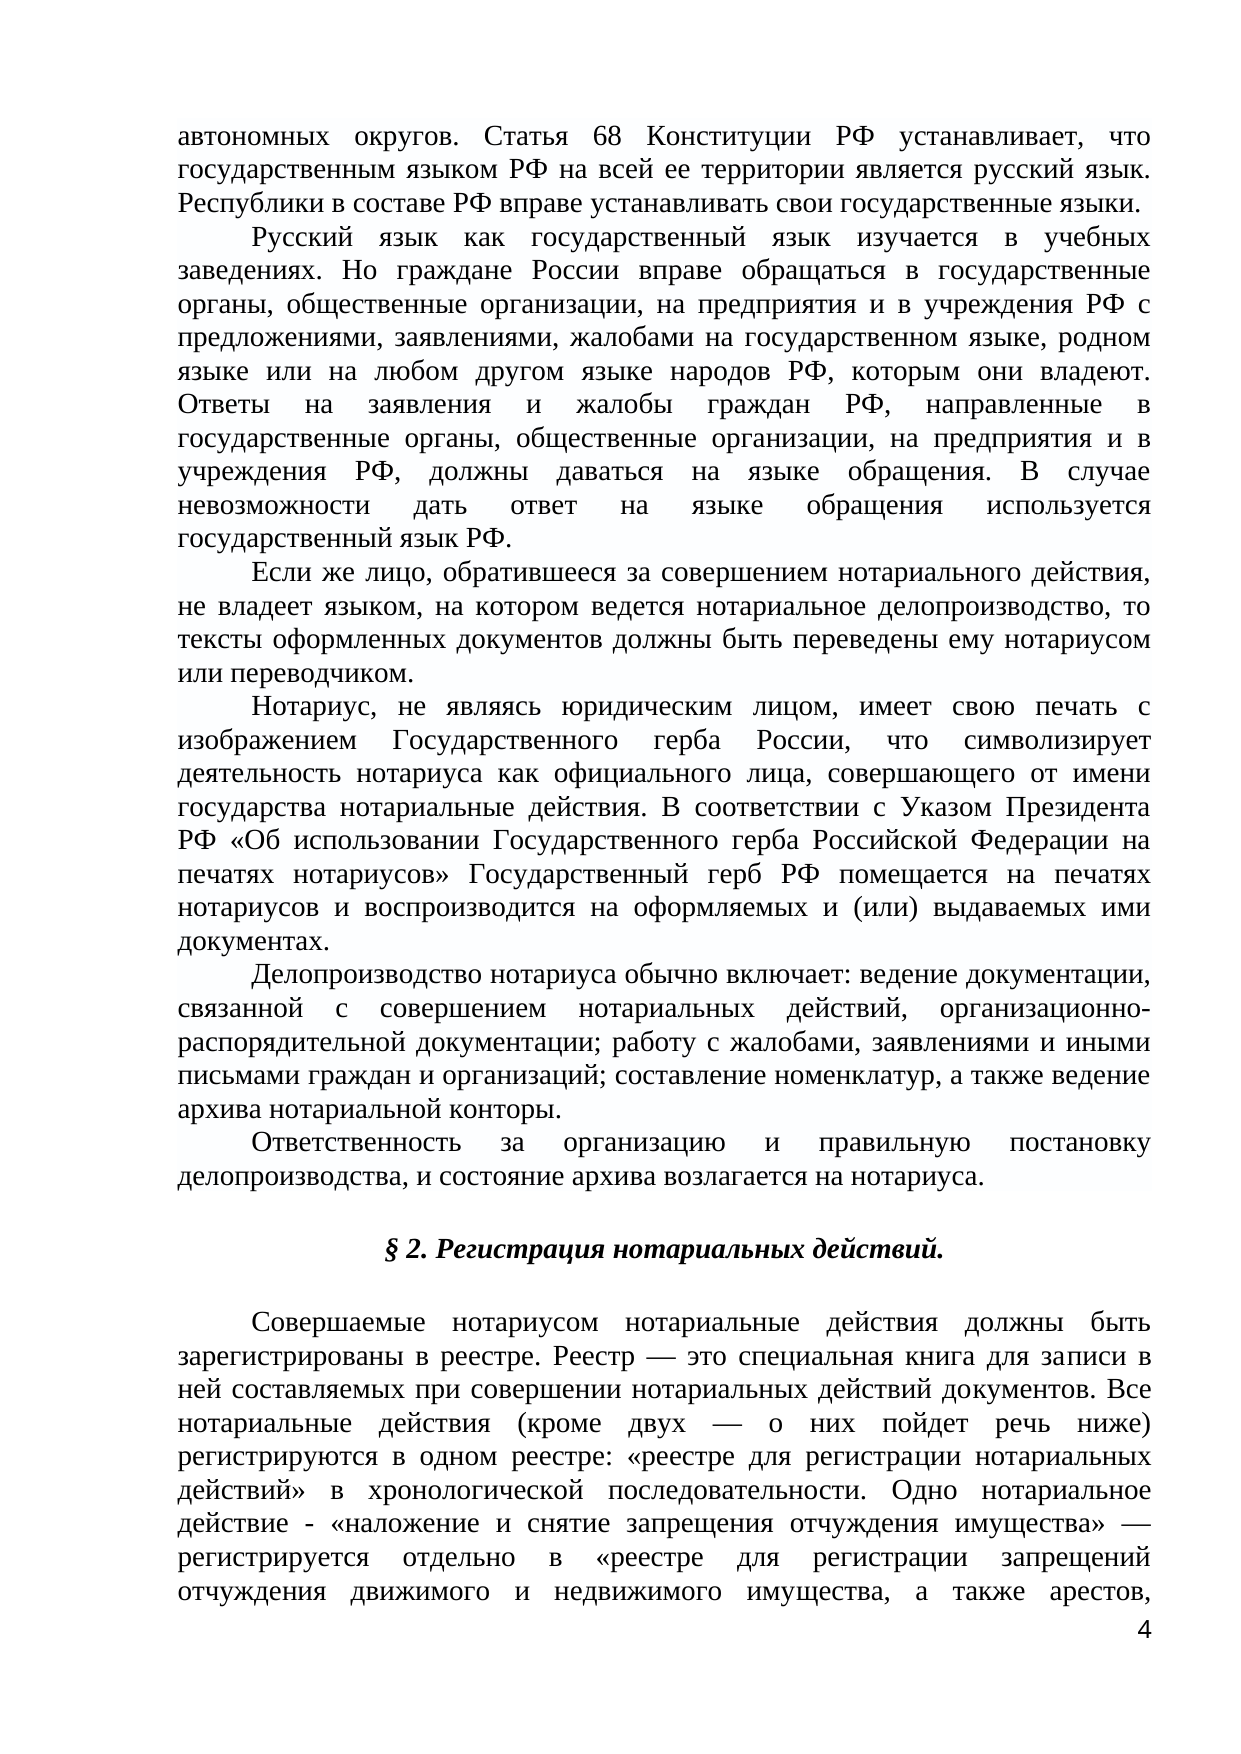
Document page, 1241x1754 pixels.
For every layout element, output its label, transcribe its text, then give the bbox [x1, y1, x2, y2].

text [177, 1304, 1152, 1606]
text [177, 118, 1152, 219]
text Ответственность за организацию и правильную постановку делопроизводства, и состояние архива возлагается на нотариуса. [177, 1124, 1152, 1191]
text Делопроизводство нотариуса обычно включает: ведение документации, связанной с совершением нотариальных действий, организационно-распорядительной документации; работу с жалобами, заявлениями и иными письмами граждан и организаций; составление номенклатур, а также ведение архива нотариальной конторы. [177, 957, 1152, 1124]
text Русский язык как государственный язык изучается в учебных заведениях. Но граждане России вправе обращаться в государственные органы, общественные организации, на предприятия и в учреждения РФ с предложениями, заявлениями, жалобами на государственном языке, родном языке или на любом другом языке народов РФ, которым они владеют. Ответы на заявления и жалобы граждан РФ, направленные в государственные органы, общественные организации, на предприятия и в учреждения РФ, должны даваться на языке обращения. В случае невозможности дать ответ на языке обращения используется государственный язык РФ. [177, 219, 1152, 554]
text Если же лицо, обратившееся за совершением нотариального действия, не владеет языком, на котором ведется нотариальное делопроизводство, то тексты оформленных документов должны быть переведены ему нотариусом или переводчиком. [177, 554, 1152, 688]
text Нотариус, не являясь юридическим лицом, имеет свою печать с изображением Государственного герба России, что символизирует деятельность нотариуса как официального лица, совершающего от имени государства нотариальные действия. В соответствии с Указом Президента РФ «Об использовании Государственного герба Российской Федерации на печатях нотариусов» Государственный герб РФ помещается на печатях нотариусов и воспроизводится на оформляемых и (или) выдаваемых ими документах. [177, 688, 1152, 957]
text § 2. Регистрация нотариальных действий. [177, 1231, 1152, 1265]
